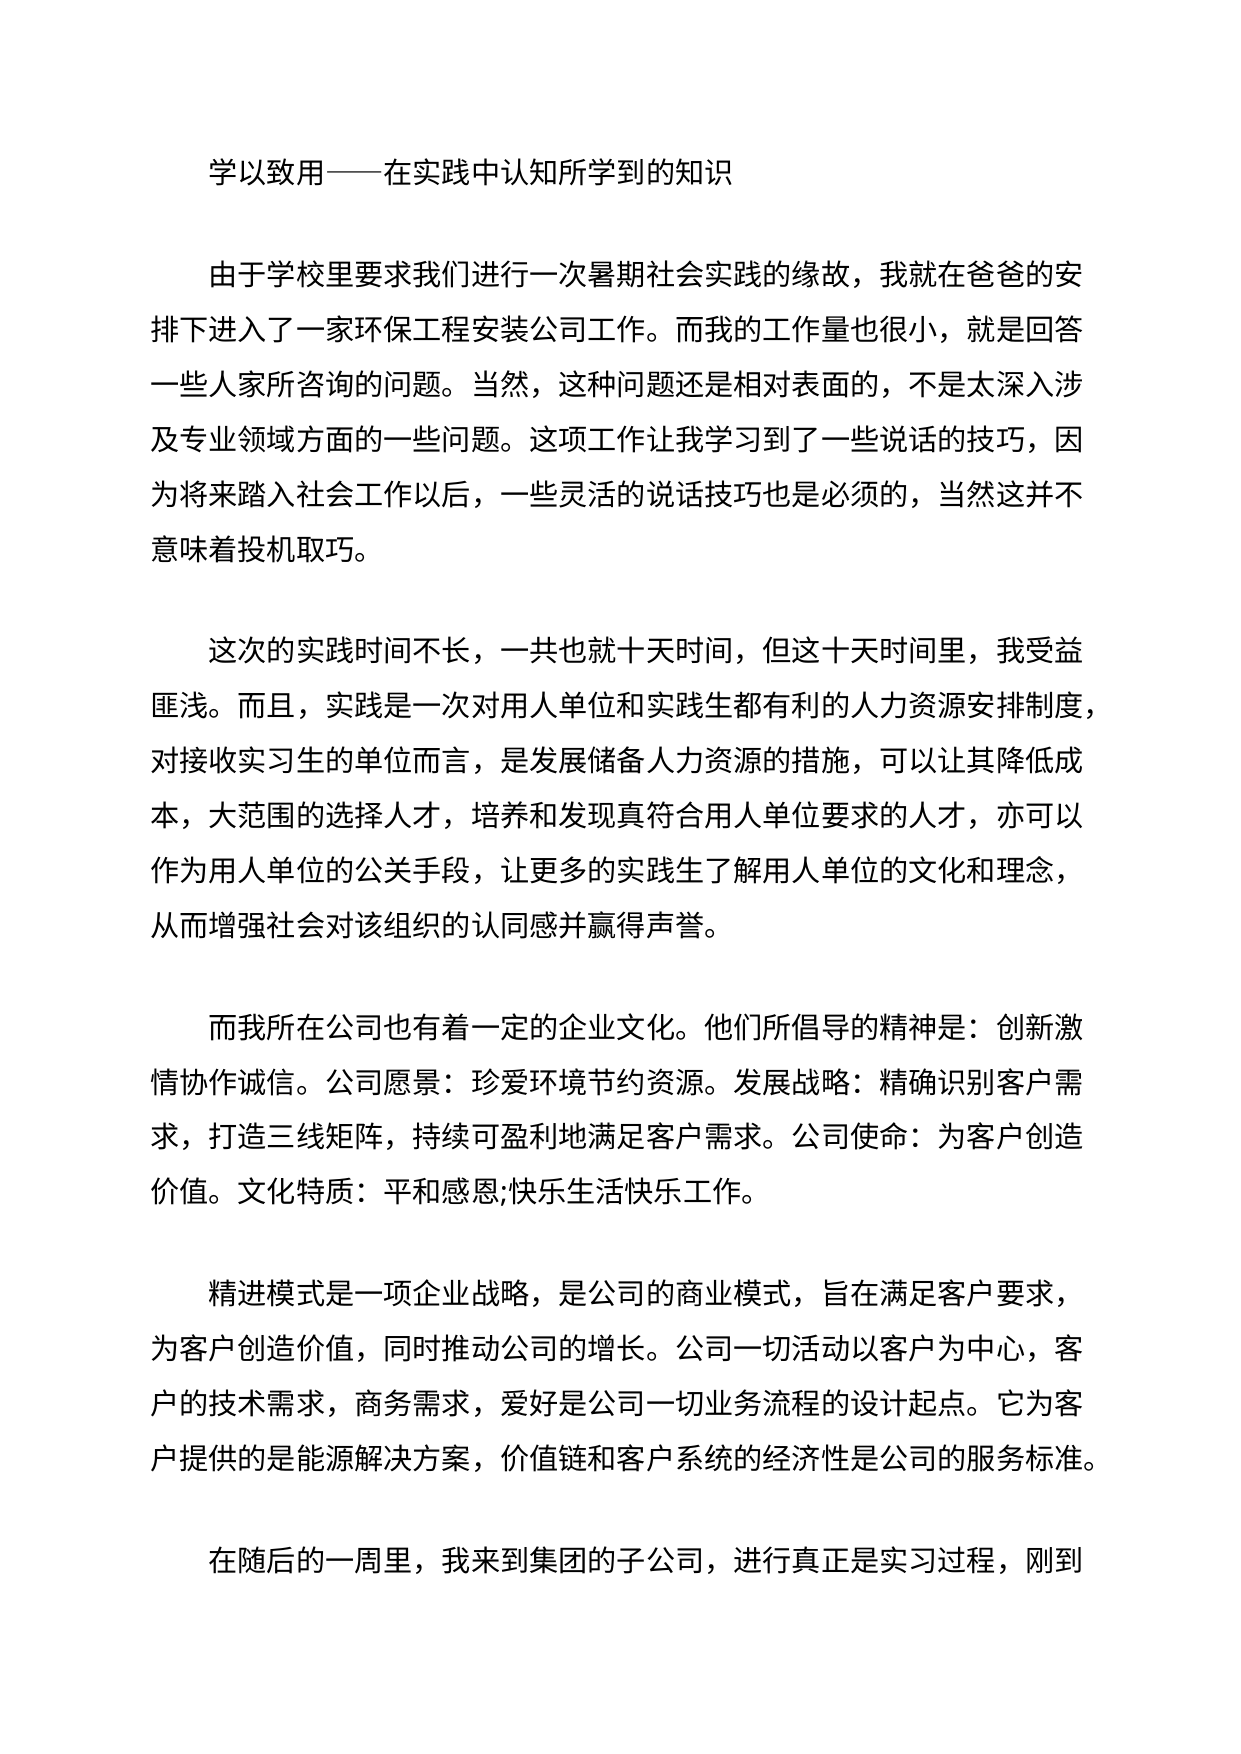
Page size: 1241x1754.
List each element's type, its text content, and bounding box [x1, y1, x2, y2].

text 这次的实践时间不长，一共也就十天时间，但这十天时间里，我受益匪浅。而且，实践是一次对用人单位和实践生都有利的人力资源安排制度，对接收实习生的单位而言，是发展储备人力资源的措施，可以让其降低成本，大范围的选择人才，培养和发现真符合用人单位要求的人才，亦可以作为用人单位的公关手段，让更多的实践生了解用人单位的文化和理念，从而增强社会对该组织的认同感并赢得声誉。 [150, 628, 1090, 945]
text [150, 1537, 1090, 1580]
text 而我所在公司也有着一定的企业文化。他们所倡导的精神是：创新激情协作诚信。公司愿景：珍爱环境节约资源。发展战略：精确识别客户需求，打造三线矩阵，持续可盈利地满足客户需求。公司使命：为客户创造价值。文化特质：平和感恩;快乐生活快乐工作。 [150, 1004, 1090, 1211]
text 学以致用——在实践中认知所学到的知识 [150, 150, 1090, 192]
text 由于学校里要求我们进行一次暑期社会实践的缘故，我就在爸爸的安排下进入了一家环保工程安装公司工作。而我的工作量也很小，就是回答一些人家所咨询的问题。当然，这种问题还是相对表面的，不是太深入涉及专业领域方面的一些问题。这项工作让我学习到了一些说话的技巧，因为将来踏入社会工作以后，一些灵活的说话技巧也是必须的，当然这并不意味着投机取巧。 [150, 252, 1090, 568]
text 精进模式是一项企业战略，是公司的商业模式，旨在满足客户要求，为客户创造价值，同时推动公司的增长。公司一切活动以客户为中心，客户的技术需求，商务需求，爱好是公司一切业务流程的设计起点。它为客户提供的是能源解决方案，价值链和客户系统的经济性是公司的服务标准。 [150, 1271, 1090, 1478]
